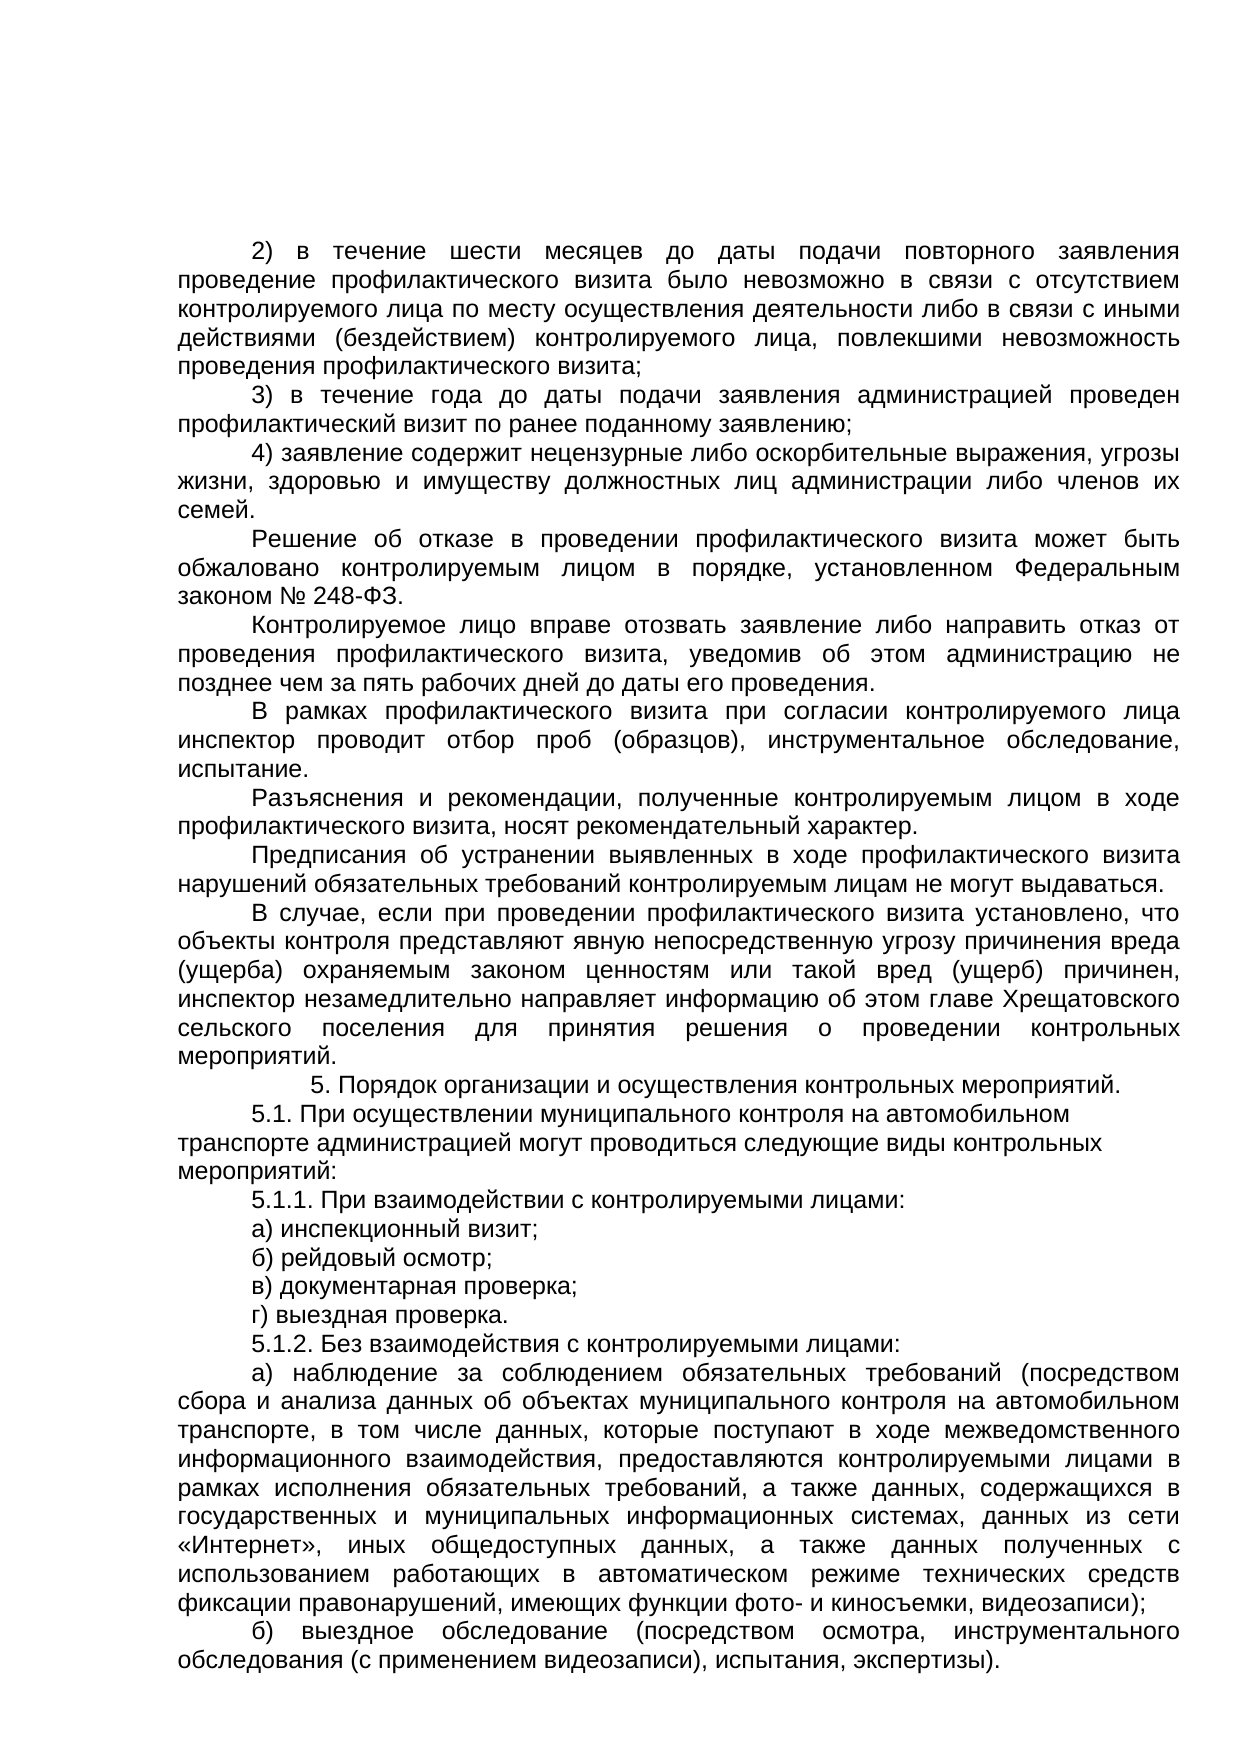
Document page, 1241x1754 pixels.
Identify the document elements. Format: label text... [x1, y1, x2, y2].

text Контролируемое лицо вправе отозвать заявление либо направить отказ от проведения профилактического визита, уведомив об этом администрацию не позднее чем за пять рабочих дней до даты его проведения. [177, 610, 1181, 696]
text 5. Порядок организации и осуществления контрольных мероприятий. [177, 1070, 1181, 1099]
text 3) в течение года до даты подачи заявления администрацией проведен профилактический визит по ранее поданному заявлению; [177, 380, 1181, 437]
text б) рейдовый осмотр; [177, 1242, 1181, 1271]
text 5.1. При осуществлении муниципального контроля на автомобильном транспорте администрацией могут проводиться следующие виды контрольных мероприятий: [177, 1099, 1181, 1185]
text 2) в течение шести месяцев до даты подачи повторного заявления проведение профилактического визита было невозможно в связи с отсутствием контролируемого лица по месту осуществления деятельности либо в связи с иными действиями (бездействием) контролируемого лица, повлекшими невозможность проведения профилактического визита; [177, 236, 1181, 380]
text 5.1.1. При взаимодействии с контролируемыми лицами: [177, 1185, 1181, 1214]
text а) наблюдение за соблюдением обязательных требований (посредством сбора и анализа данных об объектах муниципального контроля на автомобильном транспорте, в том числе данных, которые поступают в ходе межведомственного информационного взаимодействия, предоставляются контролируемыми лицами в рамках исполнения обязательных требований, а также данных, содержащихся в государственных и муниципальных информационных системах, данных из сети «Интернет», иных общедоступных данных, а также данных полученных с использованием работающих в автоматическом режиме технических средств фиксации правонарушений, имеющих функции фото- и киносъемки, видеозаписи); [177, 1357, 1181, 1473]
text г) выездная проверка. [177, 1300, 1181, 1329]
text в) документарная проверка; [177, 1271, 1181, 1300]
text б) выездное обследование (посредством осмотра, инструментального обследования (с применением видеозаписи), испытания, экспертизы). [177, 1616, 1181, 1674]
text Решение об отказе в проведении профилактического визита может быть обжаловано контролируемым лицом в порядке, установленном Федеральным законом № 248-ФЗ. [177, 524, 1181, 610]
text В рамках профилактического визита при согласии контролируемого лица инспектор проводит отбор проб (образцов), инструментальное обследование, испытание. [177, 696, 1181, 782]
text Предписания об устранении выявленных в ходе профилактического визита нарушений обязательных требований контролируемым лицам не могут выдаваться. [177, 840, 1181, 897]
text а) инспекционный визит; [177, 1214, 1181, 1242]
text 4) заявление содержит нецензурные либо оскорбительные выражения, угрозы жизни, здоровью и имуществу должностных лиц администрации либо членов их семей. [177, 437, 1181, 524]
text В случае, если при проведении профилактического визита установлено, что объекты контроля представляют явную непосредственную угрозу причинения вреда (ущерба) охраняемым законом ценностям или такой вред (ущерб) причинен, инспектор незамедлительно направляет информацию об этом главе Хрещатовского сельского поселения для принятия решения о проведении контрольных мероприятий. [177, 897, 1181, 1070]
text Разъяснения и рекомендации, полученные контролируемым лицом в ходе профилактического визита, носят рекомендательный характер. [177, 782, 1181, 840]
text 5.1.2. Без взаимодействия с контролируемыми лицами: [177, 1329, 1181, 1357]
